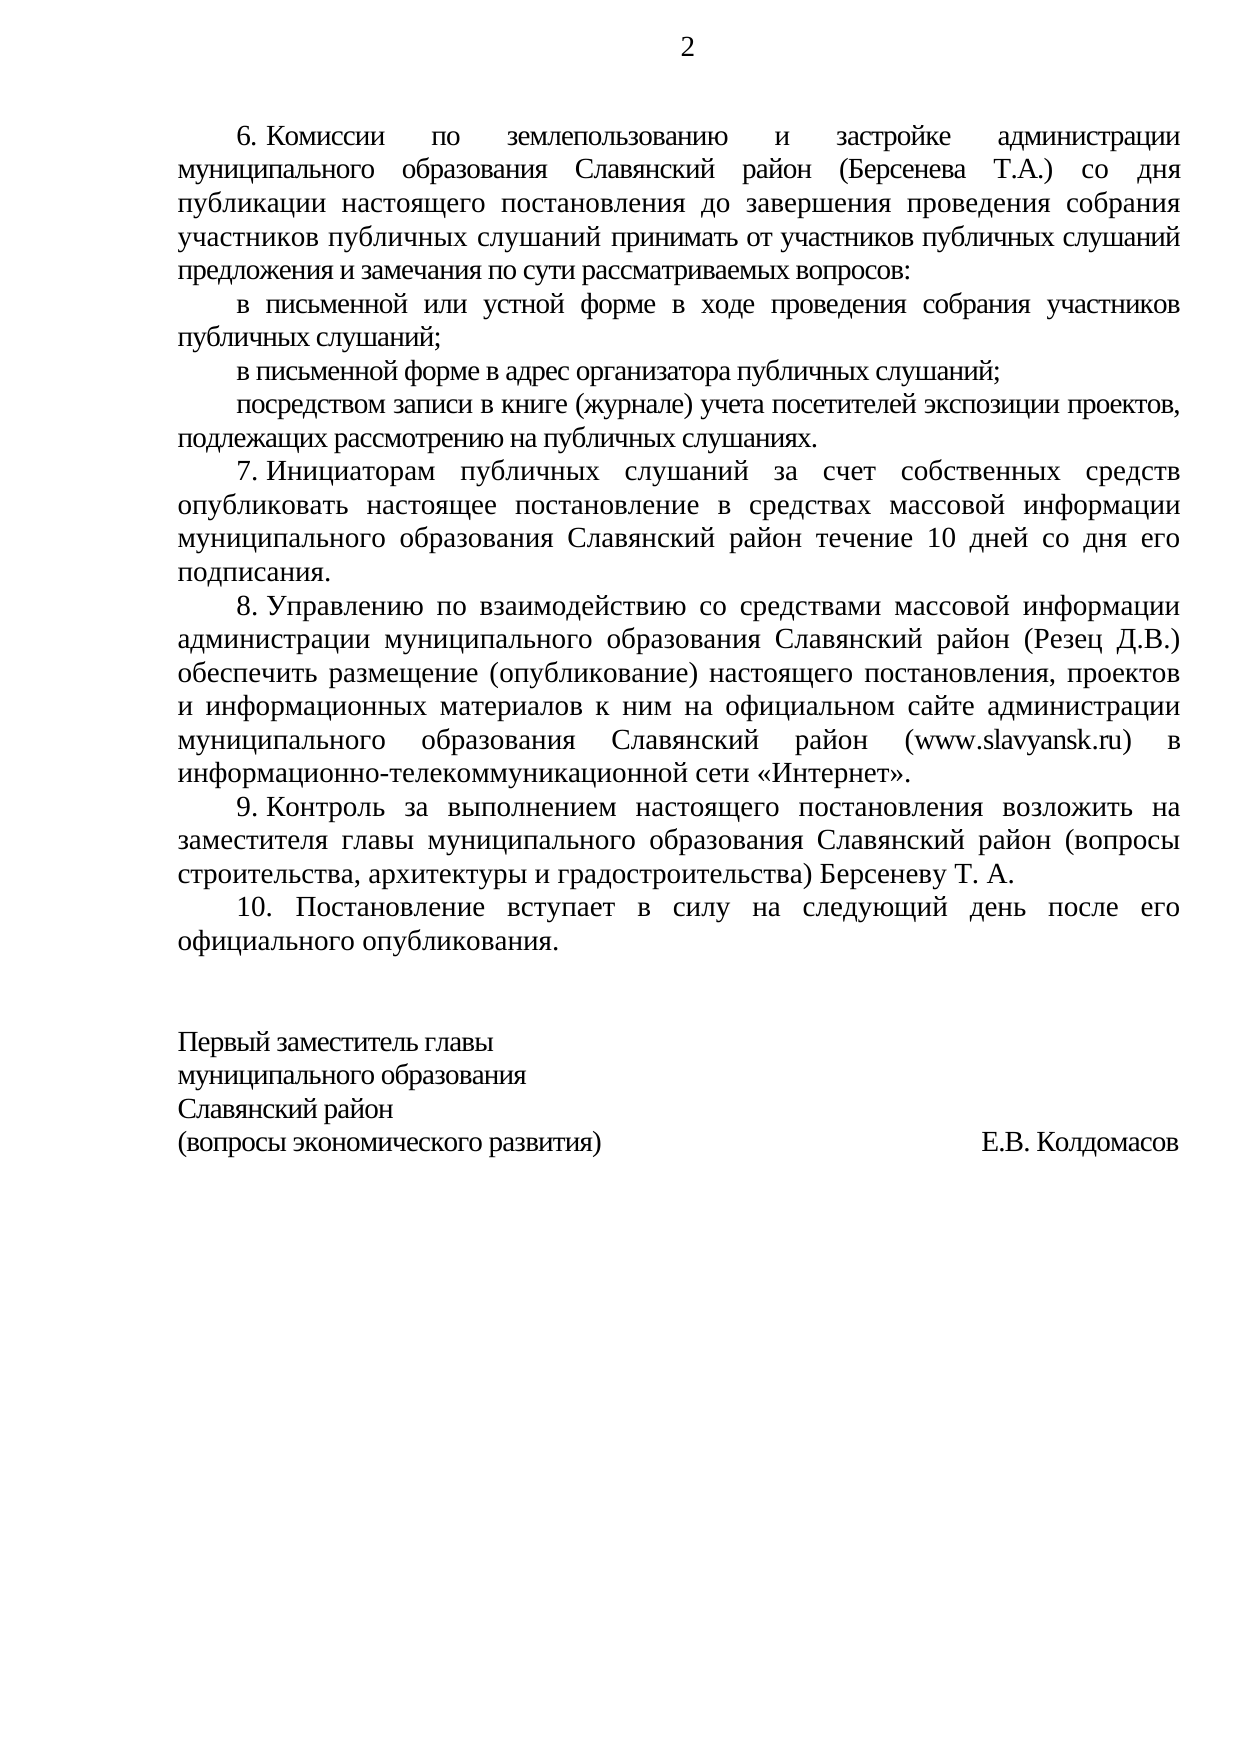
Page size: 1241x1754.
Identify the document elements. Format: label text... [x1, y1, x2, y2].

subtitle Славянский район [177, 1091, 1181, 1124]
list Комиссии по землепользованию и застройке администрации муниципального образования Славянский район (Берсенева Т.А.) со дня публикации настоящего постановления до завершения проведения собрания участников публичных слушаний принимать от участников публичных слушаний предложения и замечания по сути рассматриваемых вопросов: [177, 118, 1181, 286]
text посредством записи в книге (журнале) учета посетителей экспозиции проектов, подлежащих рассмотрению на публичных слушаниях. [177, 386, 1181, 453]
subtitle муниципального образования [177, 1057, 1181, 1091]
text в письменной форме в адрес организатора публичных слушаний; [177, 353, 1181, 386]
list Управлению по взаимодействию со средствами массовой информации администрации муниципального образования Славянский район (Резец Д.В.) обеспечить размещение (опубликование) настоящего постановления, проектов и информационных материалов к ним на официальном сайте администрации муниципального образования Славянский район (www.slavyansk.ru) в информационно-телекоммуникационной сети «Интернет». [177, 588, 1181, 789]
subtitle Первый заместитель главы [177, 1024, 1181, 1057]
list Контроль за выполнением настоящего постановления возложить на заместителя главы муниципального образования Славянский район (вопросы строительства, архитектуры и градостроительства) Берсеневу Т. А. [177, 789, 1181, 889]
list Инициаторам публичных слушаний за счет собственных средств опубликовать настоящее постановление в средствах массовой информации муниципального образования Славянский район течение 10 дней со дня его подписания. [177, 453, 1181, 588]
subtitle (вопросы экономического развития) Е.В. Колдомасов [177, 1124, 1181, 1158]
list Постановление вступает в силу на следующий день после его официального опубликования. [177, 889, 1181, 957]
text в письменной или устной форме в ходе проведения собрания участников публичных слушаний; [177, 286, 1181, 353]
